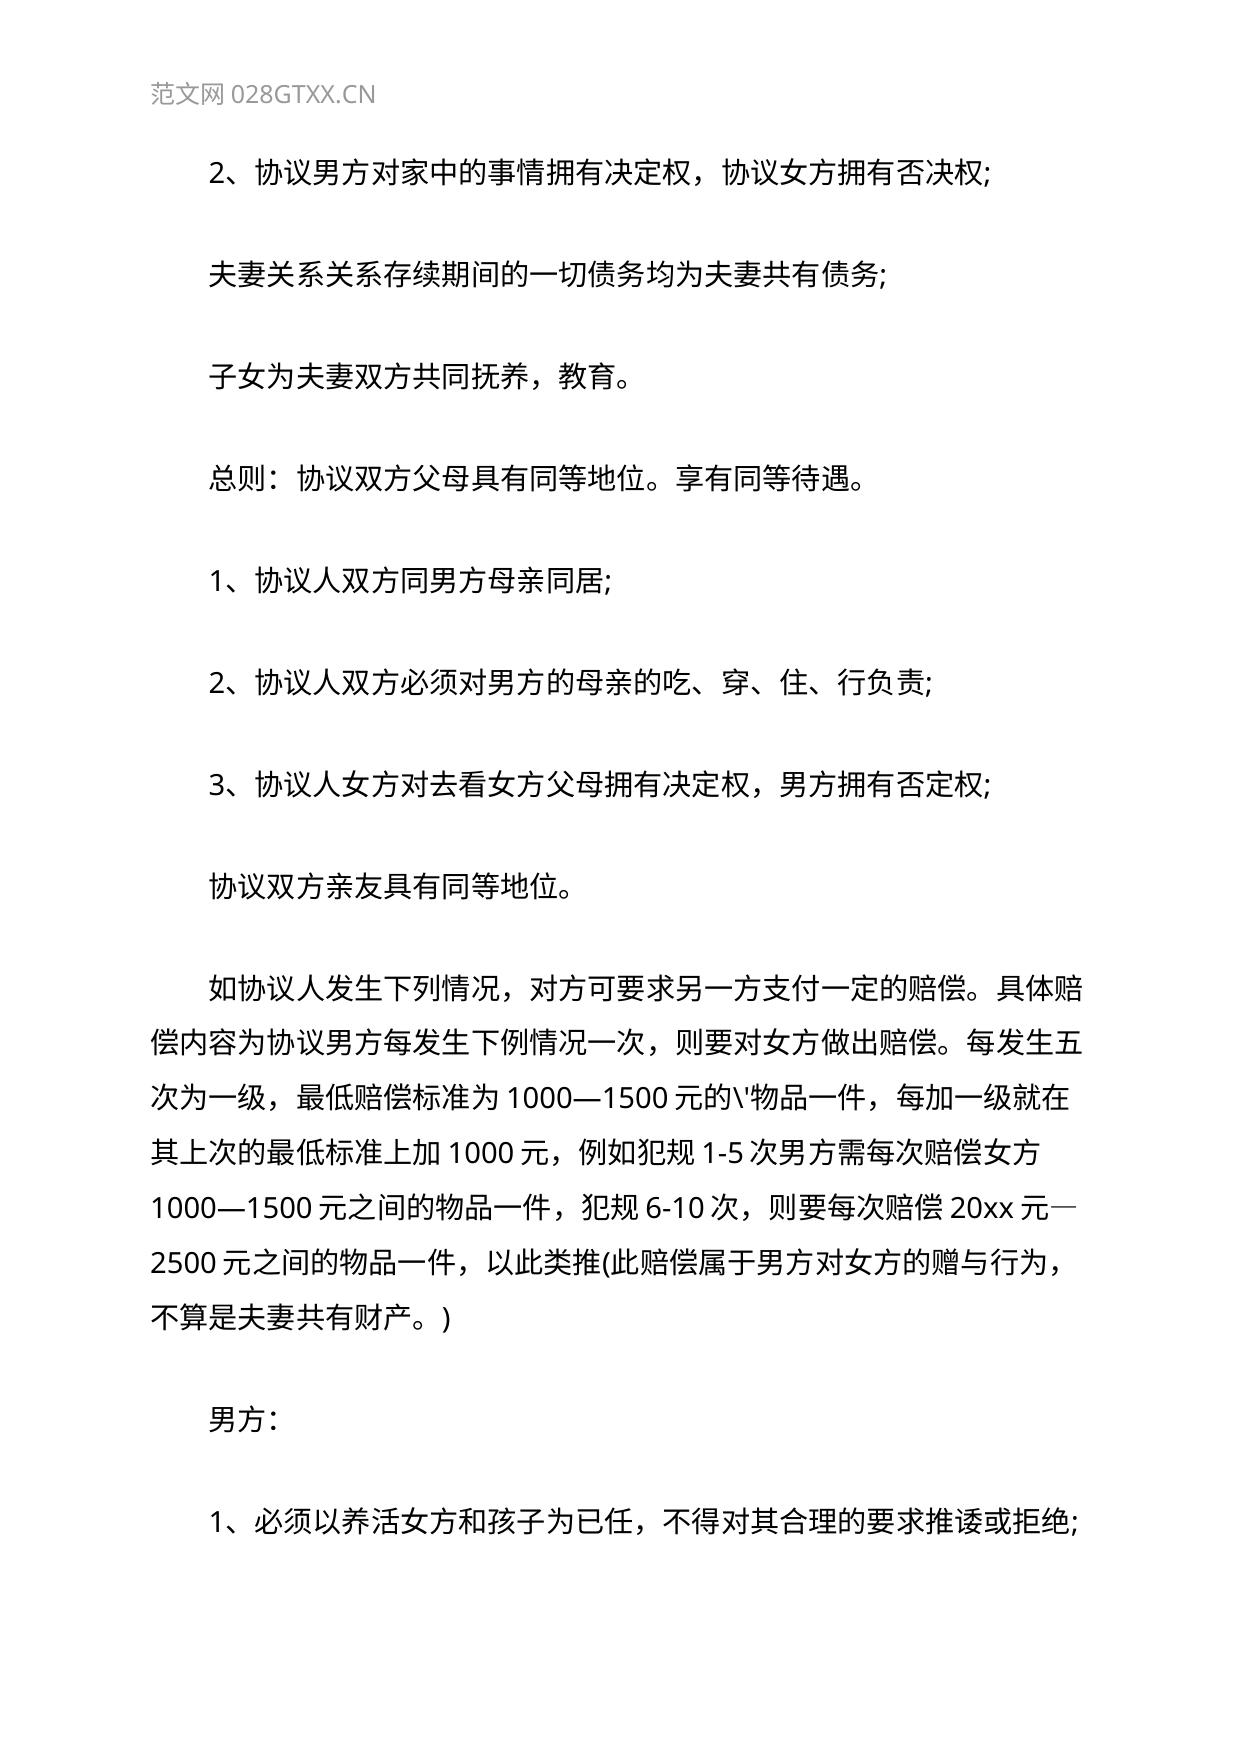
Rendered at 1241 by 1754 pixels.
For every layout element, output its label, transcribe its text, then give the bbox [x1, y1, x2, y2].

text 协议双方亲友具有同等地位。 [150, 863, 1090, 906]
text 1、协议人双方同男方母亲同居; [150, 557, 1090, 600]
text 2、协议人双方必须对男方的母亲的吃、穿、住、行负责; [150, 659, 1090, 702]
text 子女为夫妻双方共同抚养，教育。 [150, 354, 1090, 396]
text 总则：协议双方父母具有同等地位。享有同等待遇。 [150, 456, 1090, 498]
text 夫妻关系关系存续期间的一切债务均为夫妻共有债务; [150, 252, 1090, 294]
text 男方： [150, 1397, 1090, 1439]
text 2、协议男方对家中的事情拥有决定权，协议女方拥有否决权; [150, 150, 1090, 192]
text 1、必须以养活女方和孩子为已任，不得对其合理的要求推诿或拒绝; [150, 1499, 1090, 1541]
text 如协议人发生下列情况，对方可要求另一方支付一定的赔偿。具体赔偿内容为协议男方每发生下例情况一次，则要对女方做出赔偿。每发生五次为一级，最低赔偿标准为1000—1500元的\'物品一件，每加一级就在其上次的最低标准上加1000元，例如犯规1-5次男方需每次赔偿女方1000—1500元之间的物品一件，犯规6-10次，则要每次赔偿20xx元—2500元之间的物品一件，以此类推(此赔偿属于男方对女方的赠与行为，不算是夫妻共有财产。) [150, 965, 1090, 1337]
text 3、协议人女方对去看女方父母拥有决定权，男方拥有否定权; [150, 761, 1090, 804]
